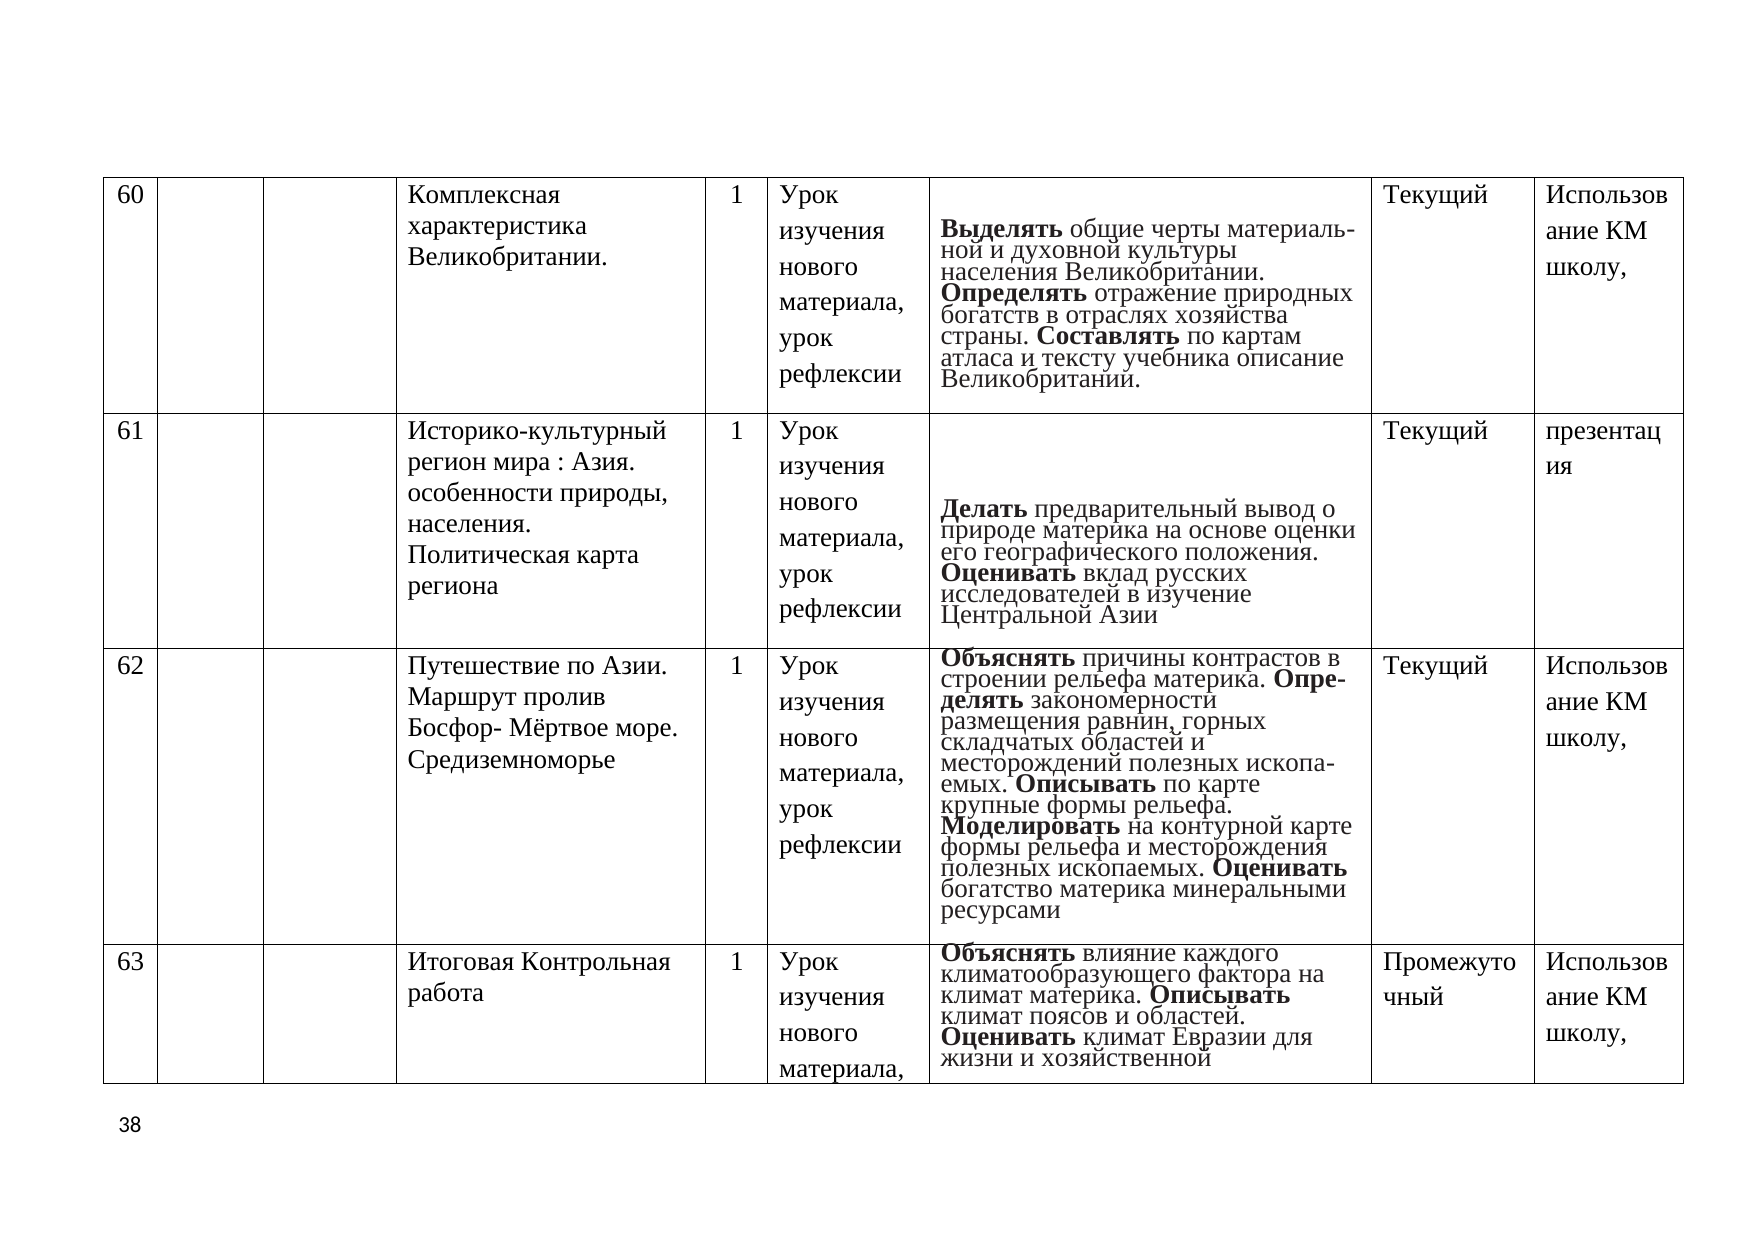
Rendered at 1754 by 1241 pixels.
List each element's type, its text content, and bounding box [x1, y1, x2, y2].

table_cell Историко-культурный регион мира : Азия. особенности природы, населения. Политическая карта региона [397, 414, 705, 648]
table_cell 1 [706, 649, 767, 944]
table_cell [930, 945, 1371, 1083]
table_cell 1 [706, 178, 767, 413]
table_cell Текущий [1372, 649, 1534, 944]
table_cell Урок изучения нового материала, урок рефлексии [768, 414, 929, 648]
table_cell Использование КМ школу, [1535, 649, 1683, 944]
table_cell Урок изучения нового материала, урок рефлексии [768, 178, 929, 413]
table_cell Комплексная характеристика Великобритании. [397, 178, 705, 413]
table_cell Путешествие по Азии. Маршрут пролив Босфор- Мёртвое море. Средиземноморье [397, 649, 705, 944]
table_cell 63 [104, 945, 157, 1083]
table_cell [397, 945, 705, 1083]
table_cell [1535, 178, 1683, 413]
table_cell 61 [104, 414, 157, 648]
table_cell Объяснять причины контрастов в строении рельефа материка. Определять закономерности размещения равнин, горных складчатых областей и месторождений полезных ископаемых. Описывать по карте крупные формы рельефа. Моделировать на контурной карте формы рельефа и месторождения полезных ископаемых. Оценивать богатство материка минеральными ресурсами [930, 649, 1371, 944]
table_cell [158, 414, 263, 648]
table_cell [264, 178, 396, 413]
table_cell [768, 945, 929, 1083]
table_cell Текущий [1372, 414, 1534, 648]
table_cell презентация [1535, 414, 1683, 648]
table_cell Выделять общие черты материальной и духовной культуры населения Великобритании. Определять отражение природных богатств в отраслях хозяйства страны. Составлять по картам атласа и тексту учебника описание Великобритании. [930, 178, 1371, 413]
table_cell [264, 649, 396, 944]
table_cell Текущий [1372, 178, 1534, 413]
table_cell [264, 945, 396, 1083]
table_cell 1 [706, 414, 767, 648]
table_cell [158, 178, 263, 413]
table_cell [158, 945, 263, 1083]
table_cell [264, 414, 396, 648]
table_cell 60 [104, 178, 157, 413]
table_cell [158, 649, 263, 944]
table_cell 62 [104, 649, 157, 944]
table_cell Урок изучения нового материала, урок рефлексии [768, 649, 929, 944]
table_cell 1 [706, 945, 767, 1083]
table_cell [1535, 945, 1683, 1083]
table_cell Делать предварительный вывод о природе материка на основе оценки его географического положения. Оценивать вклад русских исследователей в изучение Центральной Азии [930, 414, 1371, 648]
table_cell Промежуточный [1372, 945, 1534, 1083]
